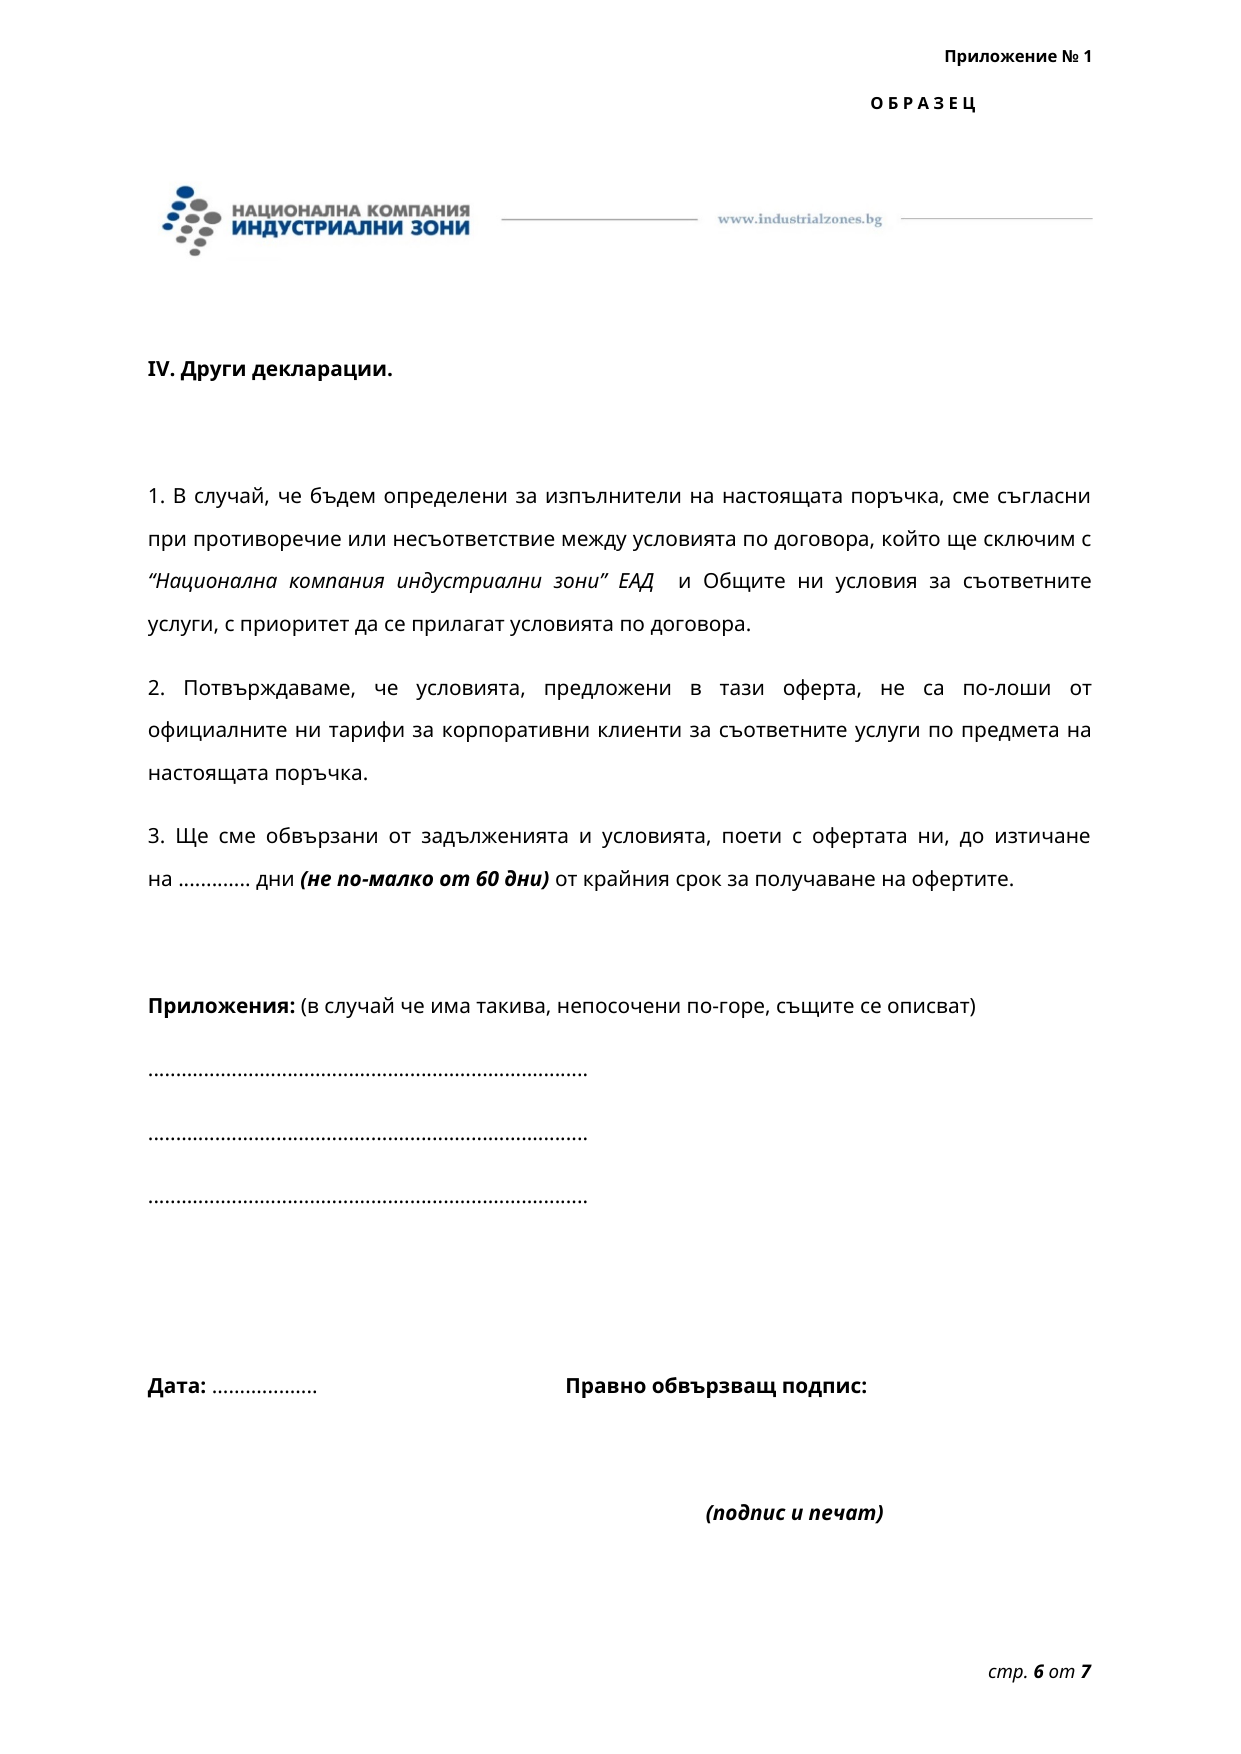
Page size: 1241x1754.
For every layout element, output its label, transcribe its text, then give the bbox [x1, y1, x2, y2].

text 3. Ще сме обвързани от задълженията и условията, поети с офертата ни, до изтичане на ............. дни (не по-малко от 60 дни) от крайния срок за получаване на офертите. [148, 821, 1093, 892]
text ............................................................................... [148, 1181, 1093, 1209]
text 2. Потвърждаваме, че условията, предложени в тази оферта, не са по-лоши от официалните ни тарифи за корпоративни клиенти за съответните услуги по предмета на настоящата поръчка. [148, 673, 1093, 786]
picture [147, 138, 1093, 266]
text ............................................................................... [148, 1118, 1093, 1146]
text (подпис и печат) [148, 1498, 1093, 1527]
text ІV. Други декларации. [148, 354, 1093, 383]
text 1. В случай, че бъдем определени за изпълнители на настоящата поръчка, сме съгласни при противоречие или несъответствие между условията по договора, който ще сключим с “Национална компания индустриални зони” ЕАД и Общите ни условия за съответните услуги, с приоритет да се прилагат условията по договора. [148, 481, 1093, 638]
text Приложения: (в случай че има такива, непосочени по-горе, същите се описват) [148, 991, 1093, 1019]
text ............................................................................... [148, 1054, 1093, 1083]
text Дата: ................... Правно обвързващ подпис: [148, 1371, 1093, 1400]
